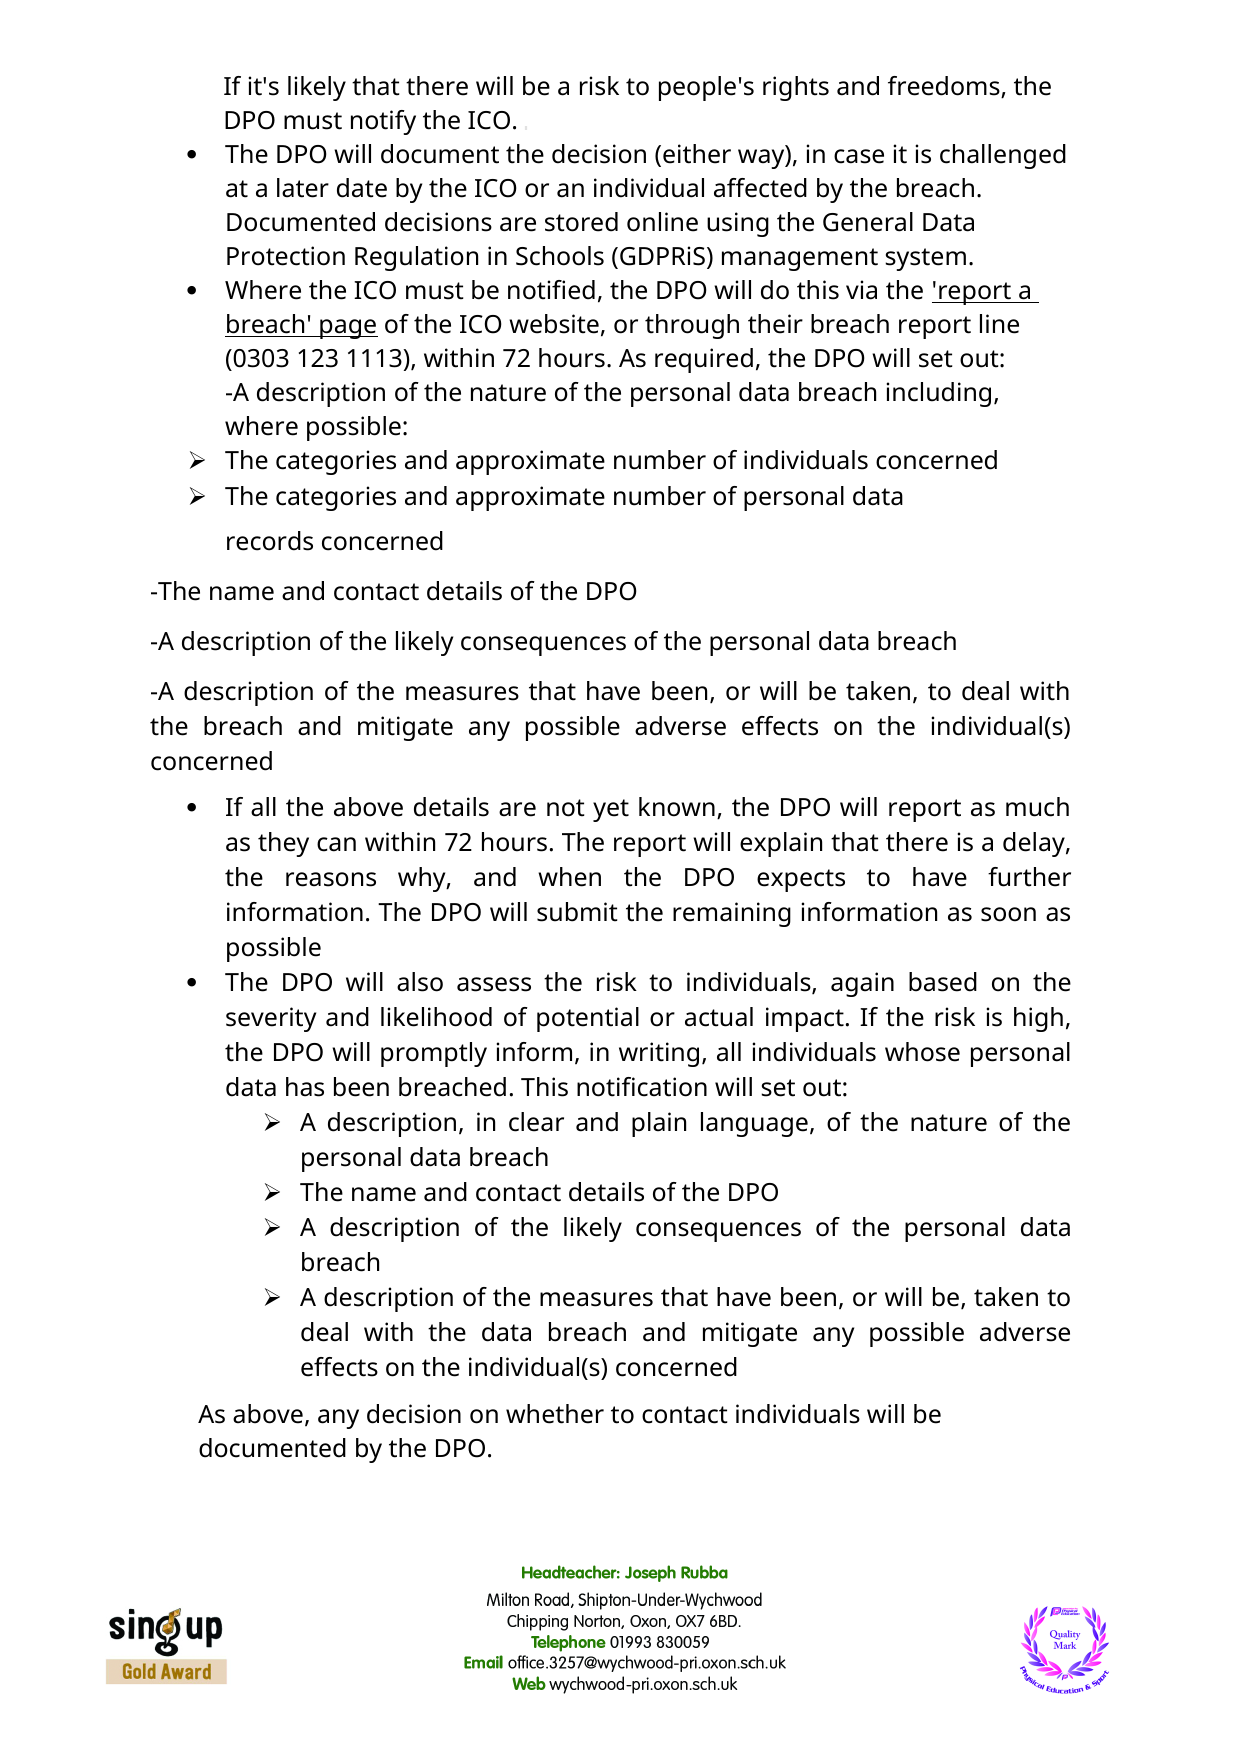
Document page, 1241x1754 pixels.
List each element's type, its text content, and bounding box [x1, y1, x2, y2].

list -A description of the nature of the personal data breach including, where possible: [225, 375, 1073, 443]
list A description, in clear and plain language, of the nature of the personal data breach [262, 1105, 1073, 1174]
list The categories and approximate number of individuals concerned [187, 443, 1075, 477]
text -A description of the likely consequences of the personal data breach [150, 624, 997, 658]
text As above, any decision on whether to contact individuals will be documented by the DPO. [198, 1397, 1073, 1465]
list The DPO will document the decision (either way), in case it is challenged at a later date by the ICO or an individual affected by the breach. Documented decisions are stored online using the General Data Protection Regulation in Schools (GDPRiS) management system. [187, 136, 1073, 273]
list A description of the likely consequences of the personal data breach [262, 1210, 1073, 1279]
list The name and contact details of the DPO [262, 1175, 1073, 1209]
text -A description of the measures that have been, or will be taken, to deal with the breach and mitigate any possible adverse effects on the individual(s) concerned [150, 674, 1073, 778]
list The DPO will also assess the risk to individuals, again based on the severity and likelihood of potential or actual impact. If the risk is high, the DPO will promptly inform, in writing, all individuals whose personal data has been breached. This notification will set out: [187, 965, 1073, 1104]
list The categories and approximate number of personal data records concerned [187, 479, 997, 558]
text -The name and contact details of the DPO [150, 574, 997, 608]
list Where the ICO must be notified, the DPO will do this via the 'report a breach' page of the ICO website, or through their breach report line (0303 123 1113), within 72 hours. As required, the DPO will set out: [187, 273, 1073, 375]
list If all the above details are not yet known, the DPO will report as much as they can within 72 hours. The report will explain that there is a delay, the reasons why, and when the DPO expects to have further information. The DPO will submit the remaining information as soon as possible [187, 790, 1073, 964]
text If it's likely that there will be a risk to people's rights and freedoms, the DPO must notify the ICO. [223, 68, 1073, 136]
picture [2, 1529, 1241, 1754]
list A description of the measures that have been, or will be, taken to deal with the data breach and mitigate any possible adverse effects on the individual(s) concerned [262, 1280, 1073, 1384]
